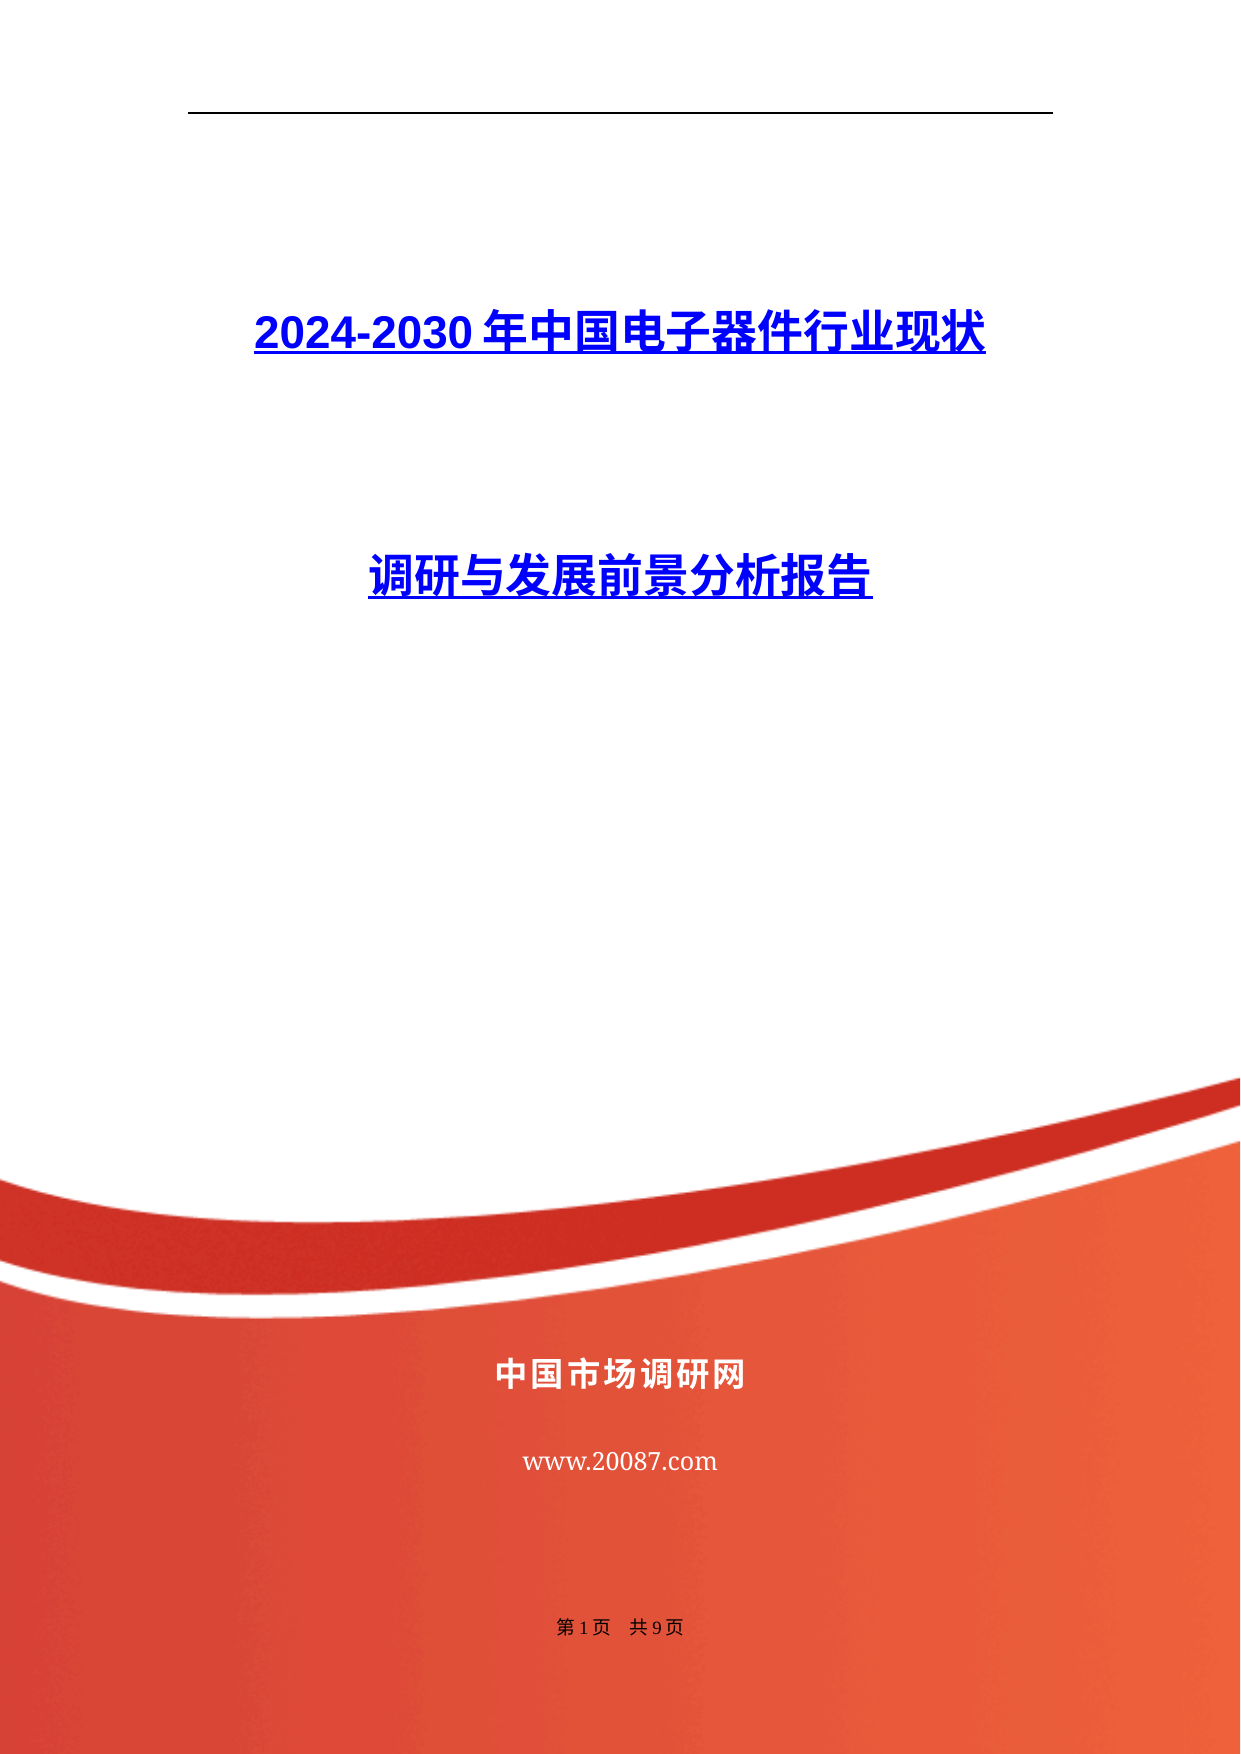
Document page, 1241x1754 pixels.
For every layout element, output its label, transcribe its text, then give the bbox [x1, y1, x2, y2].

subtitle 中国市场调研网 [187, 1339, 1053, 1404]
table_header 2024-2030年中国电子器件行业现状调研与发展前景分析报告 [188, 207, 1053, 773]
picture [0, 1006, 1241, 1754]
text www.20087.com [187, 1428, 1053, 1493]
